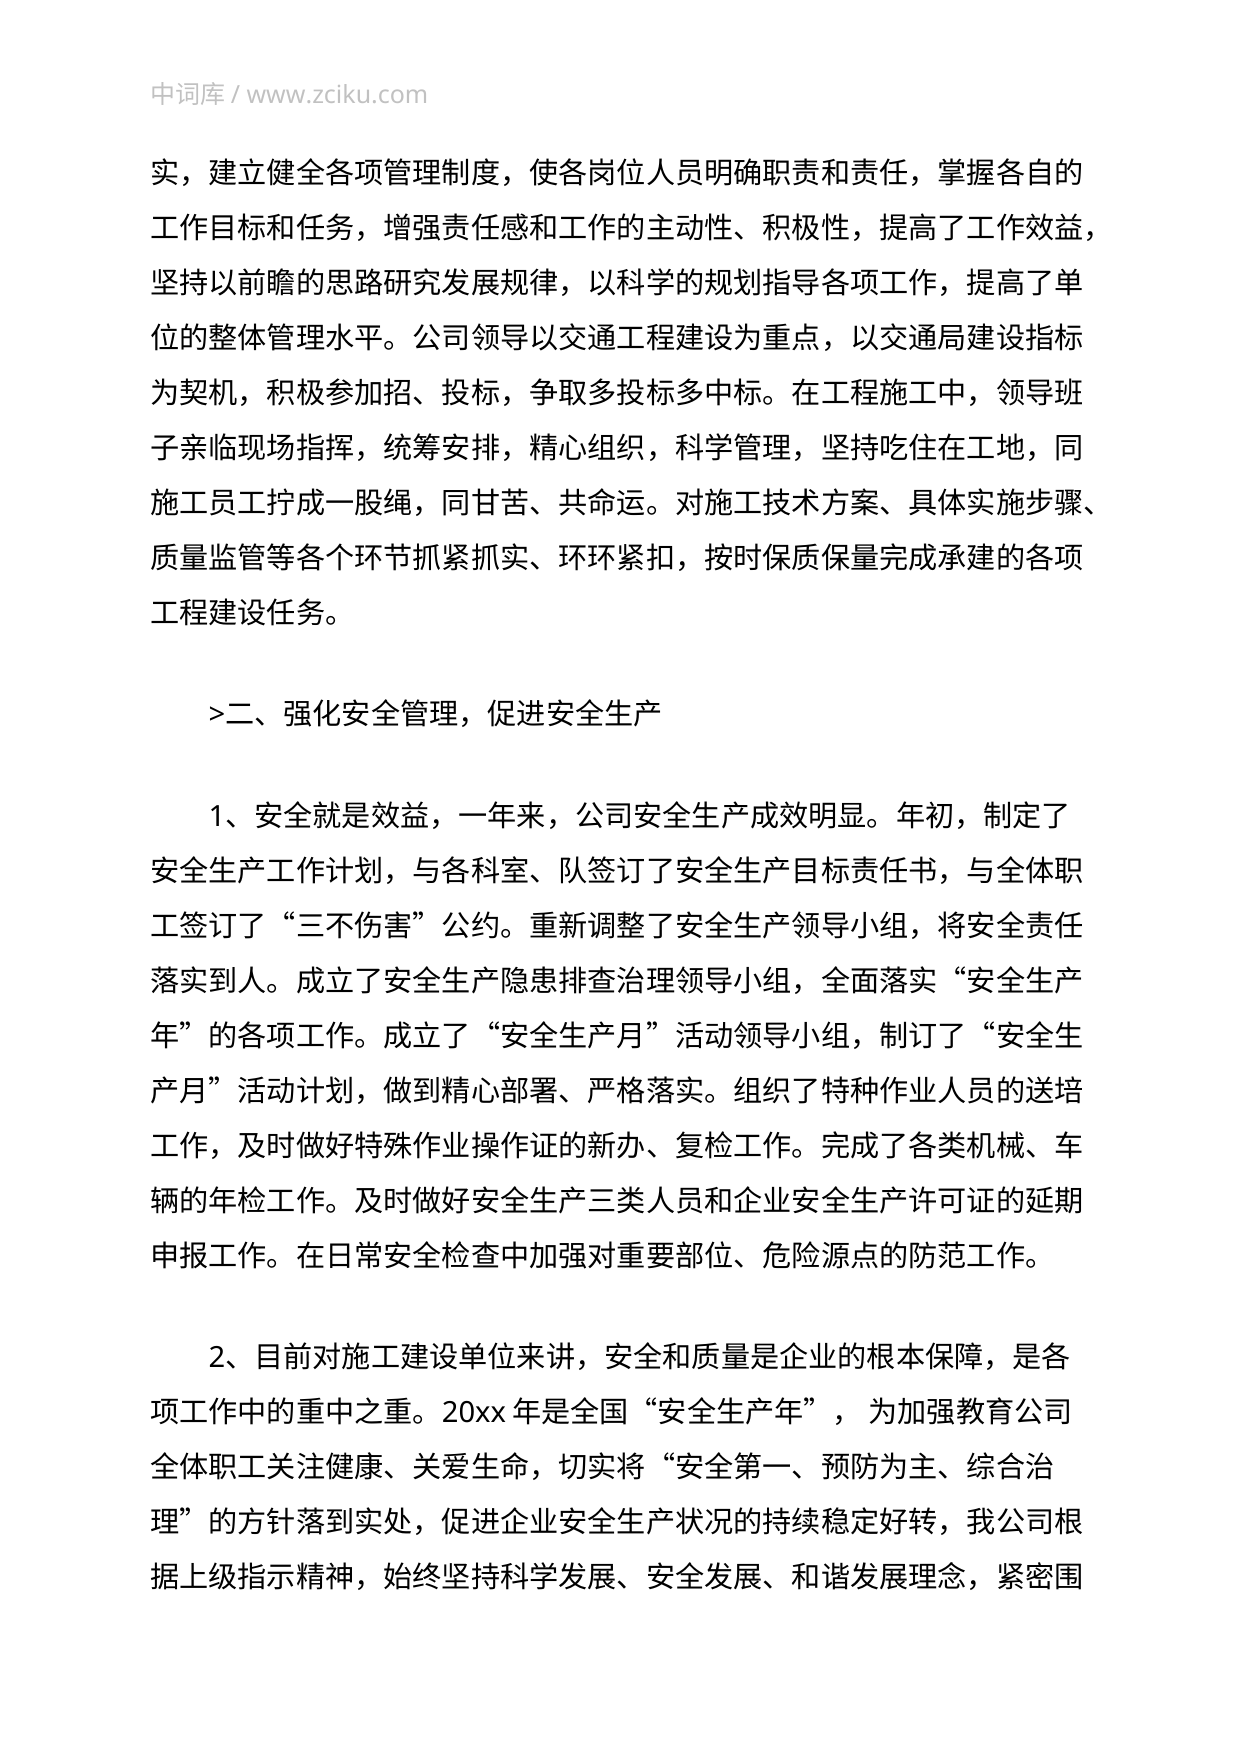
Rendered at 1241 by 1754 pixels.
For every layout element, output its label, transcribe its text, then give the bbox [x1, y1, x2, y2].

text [150, 150, 1090, 631]
text 1、安全就是效益，一年来，公司安全生产成效明显。年初，制定了安全生产工作计划，与各科室、队签订了安全生产目标责任书，与全体职工签订了“三不伤害”公约。重新调整了安全生产领导小组，将安全责任落实到人。成立了安全生产隐患排查治理领导小组，全面落实“安全生产年”的各项工作。成立了“安全生产月”活动领导小组，制订了“安全生产月”活动计划，做到精心部署、严格落实。组织了特种作业人员的送培工作，及时做好特殊作业操作证的新办、复检工作。完成了各类机械、车辆的年检工作。及时做好安全生产三类人员和企业安全生产许可证的延期申报工作。在日常安全检查中加强对重要部位、危险源点的防范工作。 [150, 793, 1090, 1274]
text >二、强化安全管理，促进安全生产 [150, 691, 1090, 733]
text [150, 1334, 1090, 1596]
